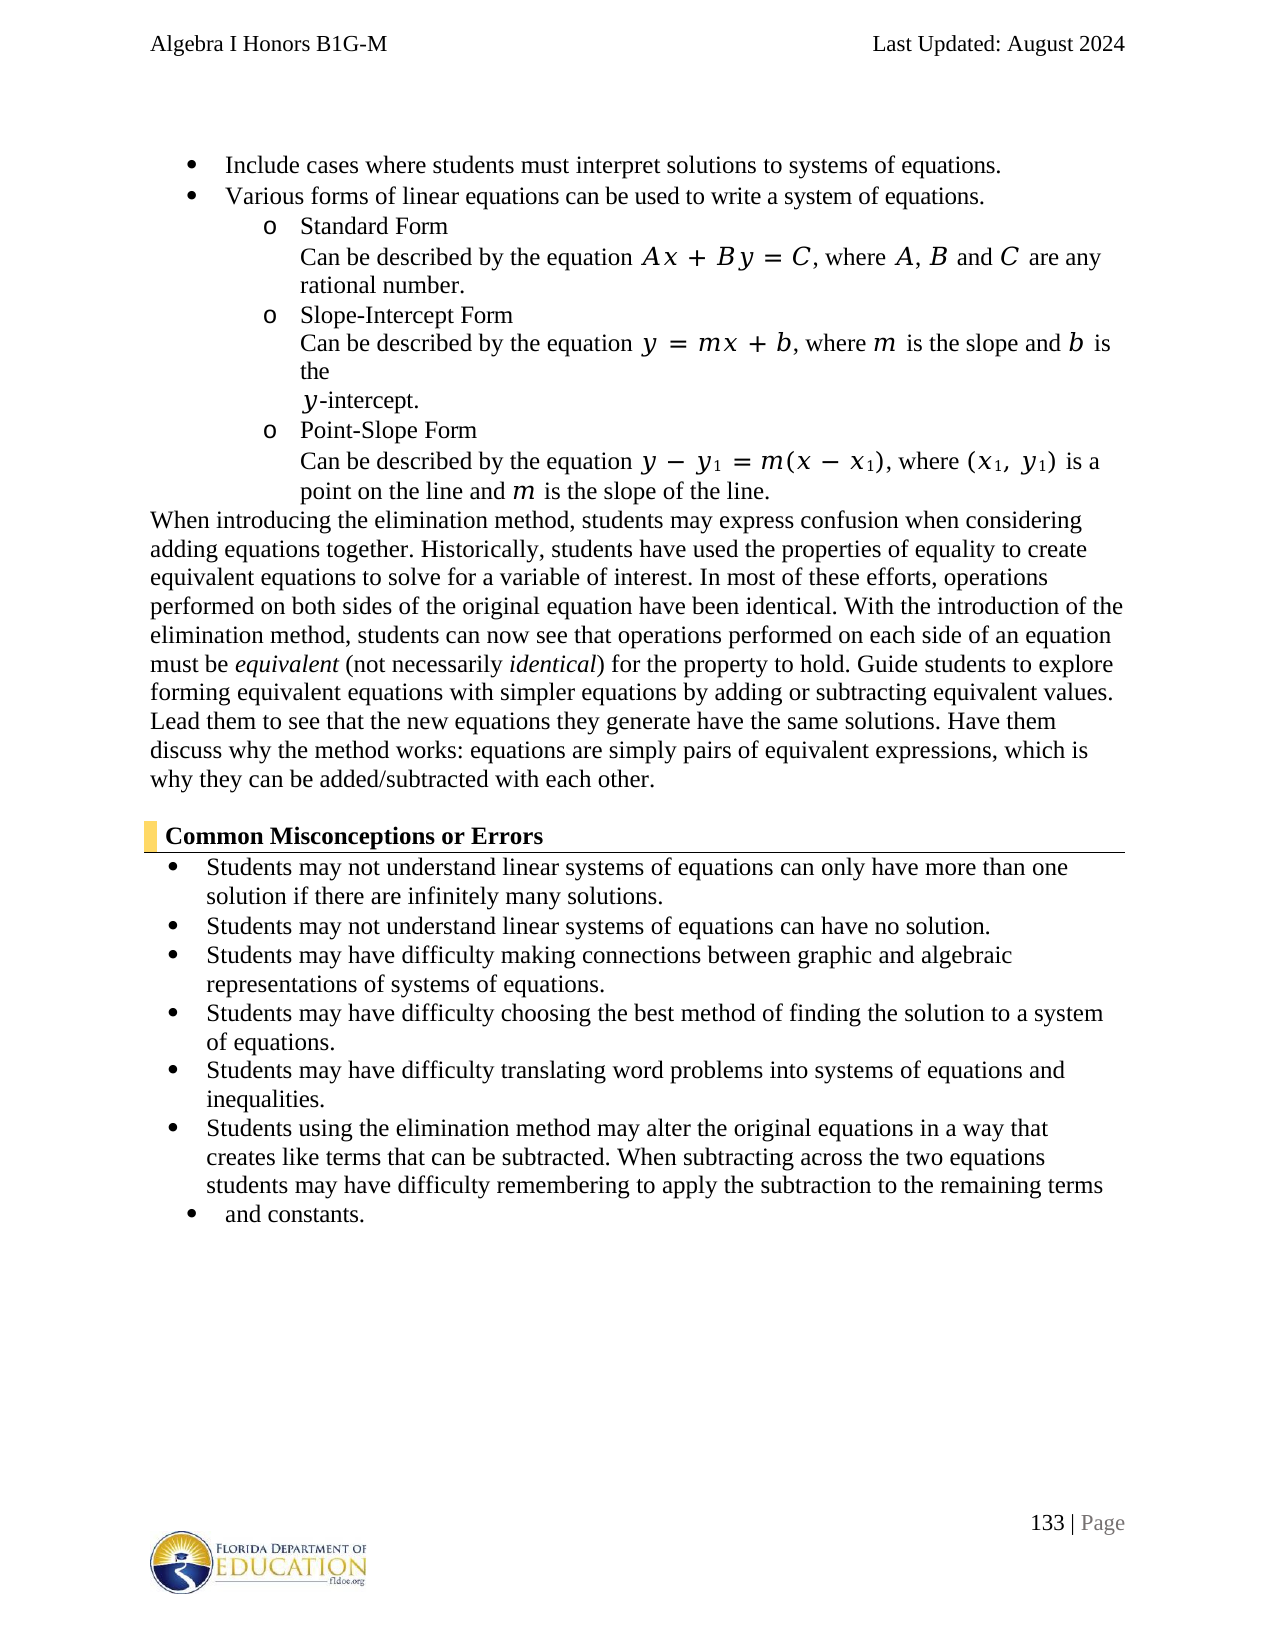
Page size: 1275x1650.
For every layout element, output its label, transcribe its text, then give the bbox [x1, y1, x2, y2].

list Students may have difficulty making connections between graphic and algebraic representations of systems of equations. [169, 940, 1031, 998]
list Students using the elimination method may alter the original equations in a way that creates like terms that can be subtracted. When subtracting across the two equations students may have difficulty remembering to apply the subtraction to the remaining terms [169, 1113, 1122, 1199]
list Students may have difficulty translating word problems into systems of equations and inequalities. [169, 1055, 1084, 1113]
list Students may not understand linear systems of equations can have no solution. [169, 910, 1125, 940]
subtitle Common Misconceptions or Errors [157, 821, 1125, 852]
text Can be described by the equation 𝑦 = 𝑚𝑥 + 𝑏, where 𝑚 is the slope and 𝑏 is the [300, 329, 1125, 386]
list Point-Slope Form [262, 415, 1125, 444]
list Standard Form [262, 211, 1125, 240]
text 𝑦-intercept. [300, 386, 1125, 415]
text Can be described by the equation 𝐴𝑥 + 𝐵𝑦 = 𝐶, where 𝐴, 𝐵 and 𝐶 are any rational number. [300, 240, 1108, 299]
text When introducing the elimination method, students may express confusion when considering adding equations together. Historically, students have used the properties of equality to create equivalent equations to solve for a variable of interest. In most of these efforts, operations performed on both sides of the original equation have been identical. With the introduction of the elimination method, students can now see that operations performed on each side of an equation must be equivalent (not necessarily identical) for the property to hold. Guide students to explore forming equivalent equations with simpler equations by adding or subtracting equivalent values. Lead them to see that the new equations they generate have the same solutions. Have them discuss why the method works: equations are simply pairs of equivalent expressions, which is why they can be added/subtracted with each other. [150, 505, 1125, 792]
list Students may have difficulty choosing the best method of finding the solution to a system of equations. [169, 998, 1121, 1055]
list and constants. [187, 1199, 1125, 1228]
list Students may not understand linear systems of equations can only have more than one solution if there are infinitely many solutions. [169, 853, 1086, 910]
list Various forms of linear equations can be used to write a system of equations. [187, 180, 1125, 211]
picture [150, 1531, 367, 1594]
text Can be described by the equation 𝑦 − 𝑦1 = 𝑚(𝑥 − 𝑥1), where (𝑥1, 𝑦1) is a point on the line and 𝑚 is the slope of the line. [300, 444, 1125, 505]
list Slope-Intercept Form [262, 299, 1125, 329]
list Include cases where students must interpret solutions to systems of equations. [187, 150, 1125, 180]
